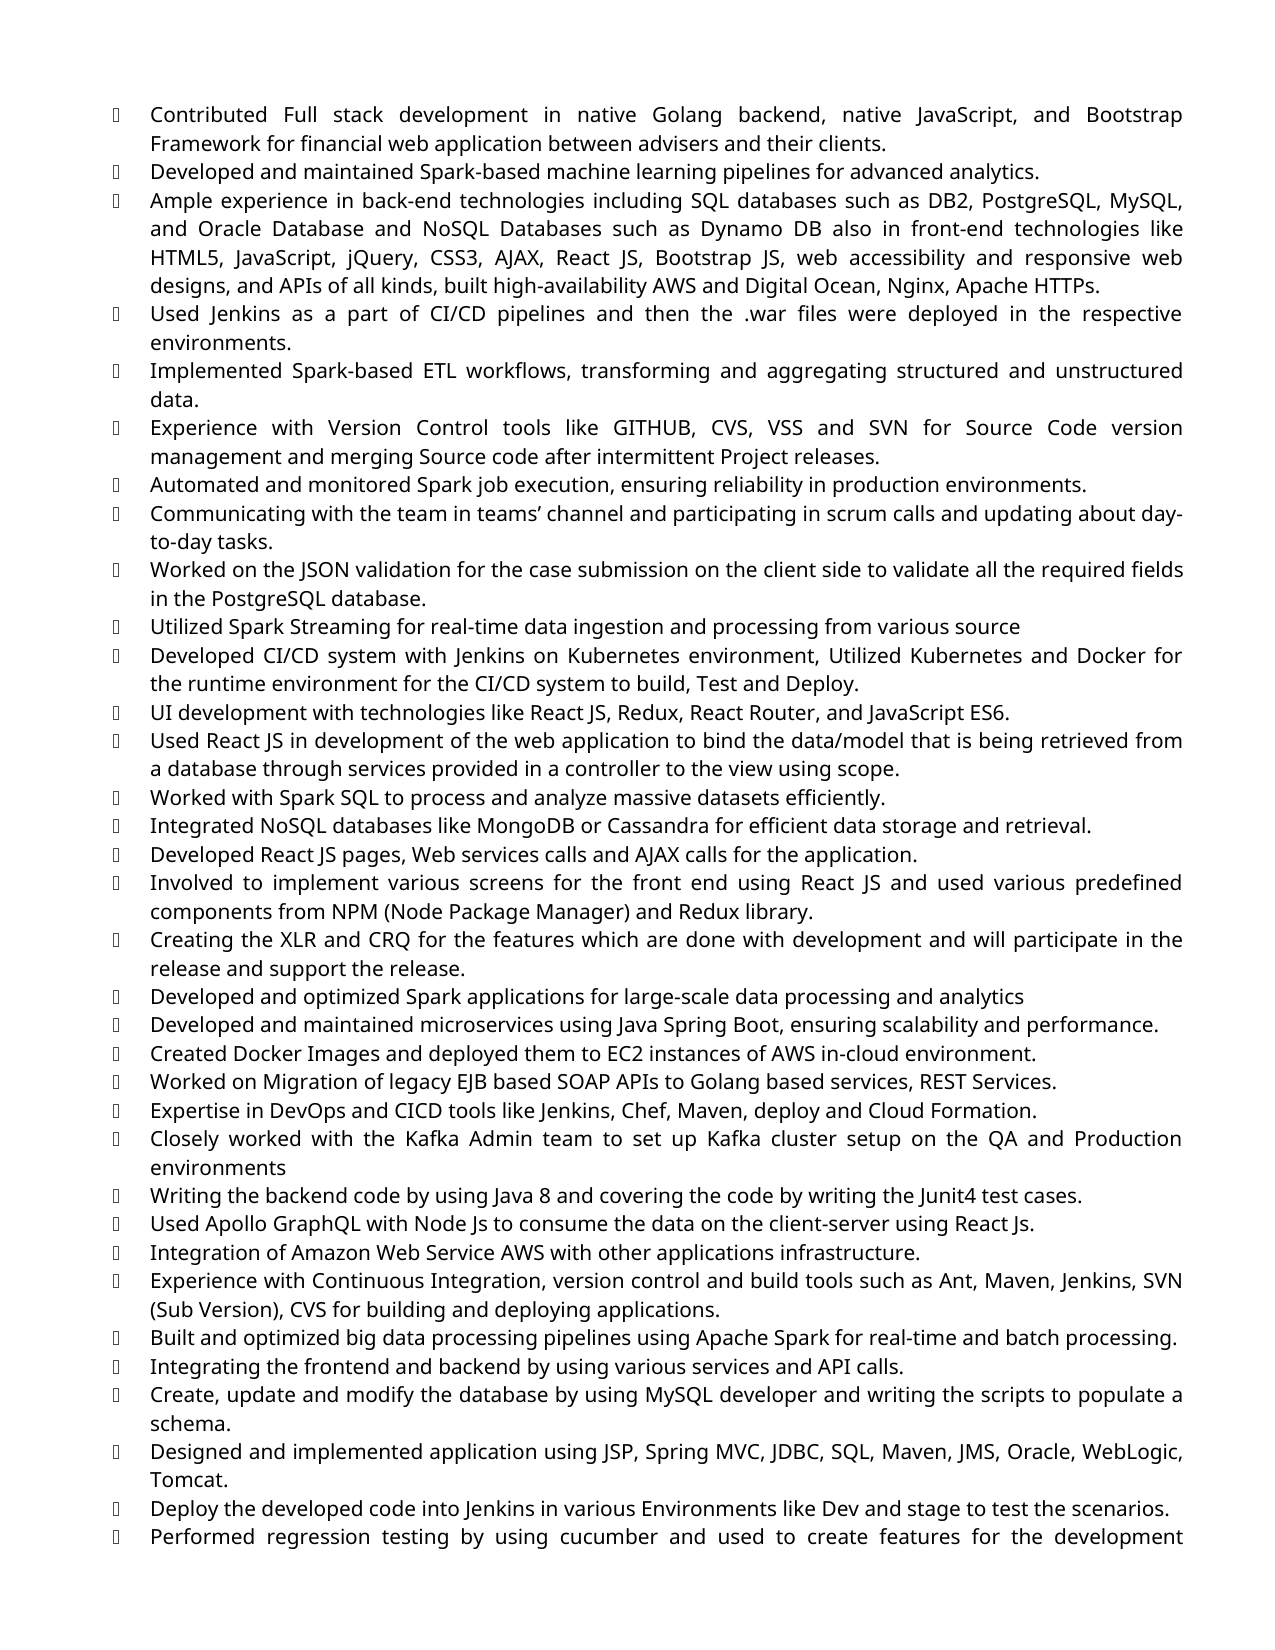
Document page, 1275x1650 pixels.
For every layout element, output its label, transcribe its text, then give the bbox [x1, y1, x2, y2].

list Created Docker Images and deployed them to EC2 instances of AWS in-cloud environment. [112, 1039, 1185, 1067]
list Experience with Version Control tools like GITHUB, CVS, VSS and SVN for Source Code version management and merging Source code after intermittent Project releases. [112, 413, 1185, 470]
list Ample experience in back-end technologies including SQL databases such as DB2, PostgreSQL, MySQL, and Oracle Database and NoSQL Databases such as Dynamo DB also in front-end technologies like HTML5, JavaScript, jQuery, CSS3, AJAX, React JS, Bootstrap JS, web accessibility and responsive web designs, and APIs of all kinds, built high-availability AWS and Digital Ocean, Nginx, Apache HTTPs. [112, 186, 1185, 299]
list Create, update and modify the database by using MySQL developer and writing the scripts to populate a schema. [112, 1380, 1185, 1437]
list Used Apollo GraphQL with Node Js to consume the data on the client-server using React Js. [112, 1209, 1185, 1238]
list Developed and optimized Spark applications for large-scale data processing and analytics [112, 982, 1185, 1011]
list Closely worked with the Kafka Admin team to set up Kafka cluster setup on the QA and Production environments [112, 1124, 1185, 1181]
list Worked with Spark SQL to process and analyze massive datasets efficiently. [112, 783, 1185, 811]
list Developed and maintained Spark-based machine learning pipelines for advanced analytics. [112, 157, 1185, 186]
list Experience with Continuous Integration, version control and build tools such as Ant, Maven, Jenkins, SVN (Sub Version), CVS for building and deploying applications. [112, 1266, 1185, 1323]
list UI development with technologies like React JS, Redux, React Router, and JavaScript ES6. [112, 698, 1185, 726]
list Communicating with the team in teams’ channel and participating in scrum calls and updating about day-to-day tasks. [112, 499, 1185, 556]
list Worked on the JSON validation for the case submission on the client side to validate all the required fields in the PostgreSQL database. [112, 556, 1185, 612]
list Used React JS in development of the web application to bind the data/model that is being retrieved from a database through services provided in a controller to the view using scope. [112, 726, 1185, 783]
list Integrated NoSQL databases like MongoDB or Cassandra for efficient data storage and retrieval. [112, 811, 1185, 840]
list Developed CI/CD system with Jenkins on Kubernetes environment, Utilized Kubernetes and Docker for the runtime environment for the CI/CD system to build, Test and Deploy. [112, 641, 1185, 698]
list Used Jenkins as a part of CI/CD pipelines and then the .war files were deployed in the respective environments. [112, 299, 1185, 356]
list Built and optimized big data processing pipelines using Apache Spark for real-time and batch processing. [112, 1323, 1185, 1352]
list Developed React JS pages, Web services calls and AJAX calls for the application. [112, 840, 1185, 868]
list Designed and implemented application using JSP, Spring MVC, JDBC, SQL, Maven, JMS, Oracle, WebLogic, Tomcat. [112, 1437, 1185, 1494]
list Automated and monitored Spark job execution, ensuring reliability in production environments. [112, 470, 1185, 499]
list Expertise in DevOps and CICD tools like Jenkins, Chef, Maven, deploy and Cloud Formation. [112, 1096, 1185, 1124]
list Contributed Full stack development in native Golang backend, native JavaScript, and Bootstrap Framework for financial web application between advisers and their clients. [112, 101, 1185, 157]
list Creating the XLR and CRQ for the features which are done with development and will participate in the release and support the release. [112, 925, 1185, 982]
list Implemented Spark-based ETL workflows, transforming and aggregating structured and unstructured data. [112, 356, 1185, 413]
list Worked on Migration of legacy EJB based SOAP APIs to Golang based services, REST Services. [112, 1067, 1185, 1096]
list Involved to implement various screens for the front end using React JS and used various predefined components from NPM (Node Package Manager) and Redux library. [112, 868, 1185, 925]
list Integrating the frontend and backend by using various services and API calls. [112, 1352, 1185, 1380]
list Utilized Spark Streaming for real-time data ingestion and processing from various source [112, 612, 1185, 641]
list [112, 1522, 1185, 1551]
list Developed and maintained microservices using Java Spring Boot, ensuring scalability and performance. [112, 1011, 1185, 1039]
list Writing the backend code by using Java 8 and covering the code by writing the Junit4 test cases. [112, 1181, 1185, 1209]
list Integration of Amazon Web Service AWS with other applications infrastructure. [112, 1238, 1185, 1266]
list Deploy the developed code into Jenkins in various Environments like Dev and stage to test the scenarios. [112, 1494, 1185, 1522]
